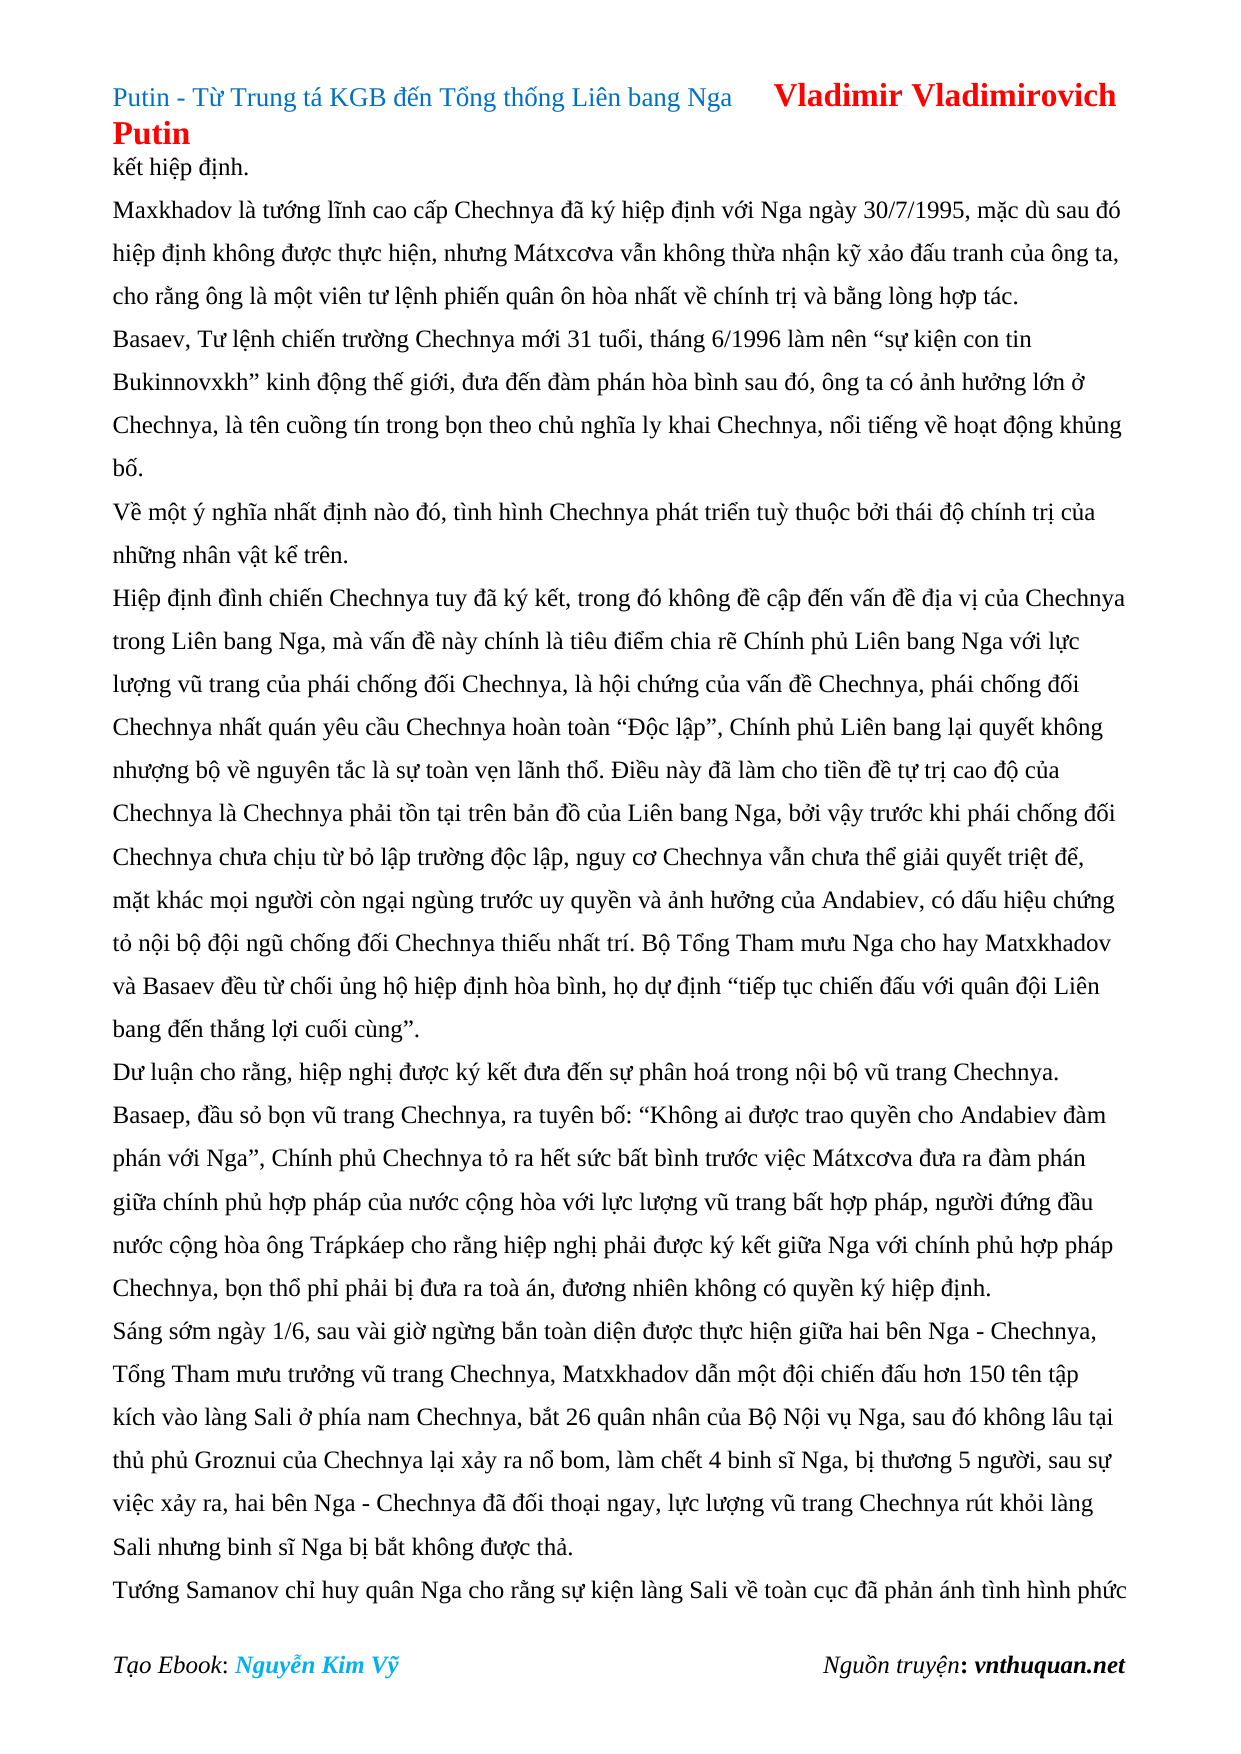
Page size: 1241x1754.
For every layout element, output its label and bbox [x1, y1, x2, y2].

text [112, 152, 1128, 1603]
